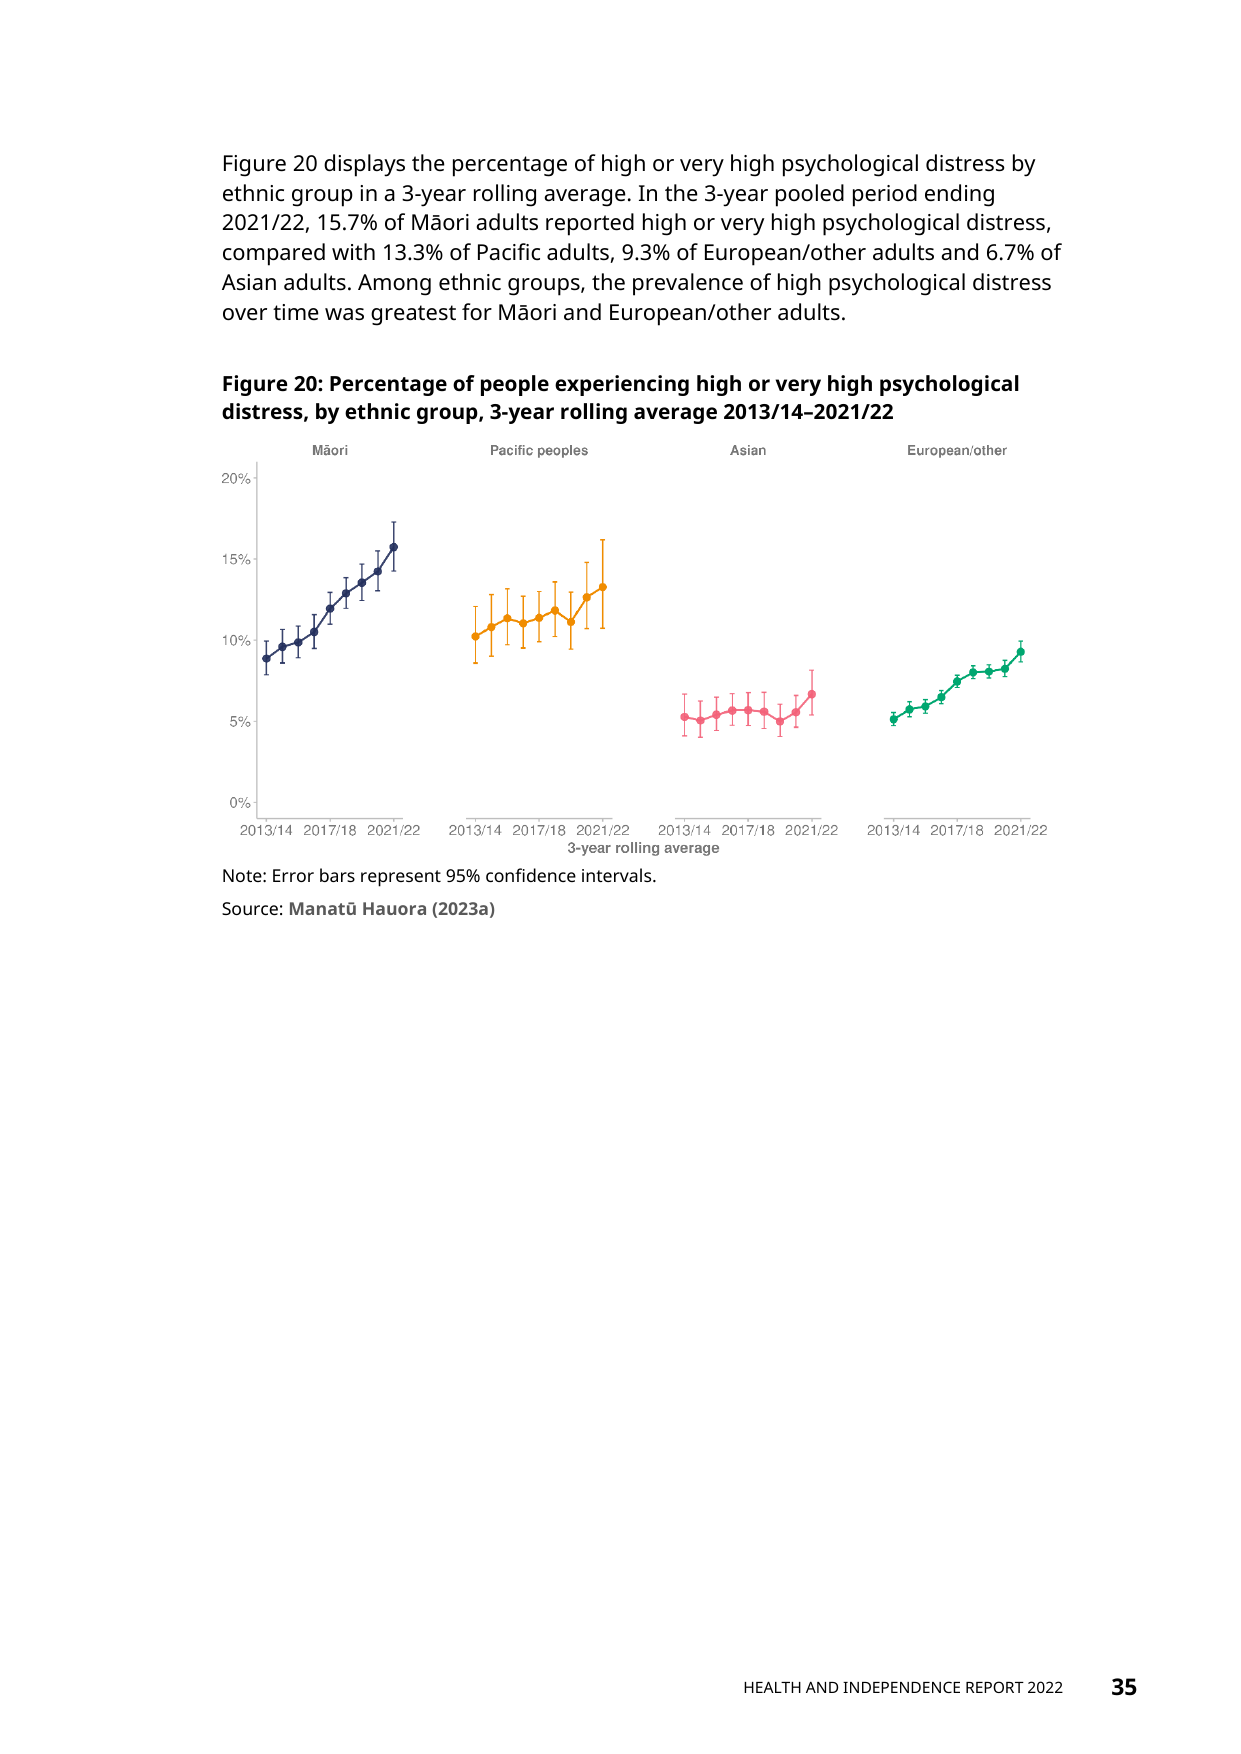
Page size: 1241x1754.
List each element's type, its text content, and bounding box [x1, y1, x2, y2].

text Note: Error bars represent 95% confidence intervals. [222, 864, 1063, 888]
picture [221, 438, 1057, 856]
text Figure 20 displays the percentage of high or very high psychological distress by ethnic group in a 3-year rolling average. In the 3-year pooled period ending 2021/22, 15.7% of Māori adults reported high or very high psychological distress, compared with 13.3% of Pacific adults, 9.3% of European/other adults and 6.7% of Asian adults. Among ethnic groups, the prevalence of high psychological distress over time was greatest for Māori and European/other adults. [222, 148, 1063, 326]
text Figure 20: Percentage of people experiencing high or very high psychological distress, by ethnic group, 3-year rolling average 2013/14–2021/22 [222, 369, 1063, 426]
text Source: Manatū Hauora (2023a) [222, 896, 1063, 920]
